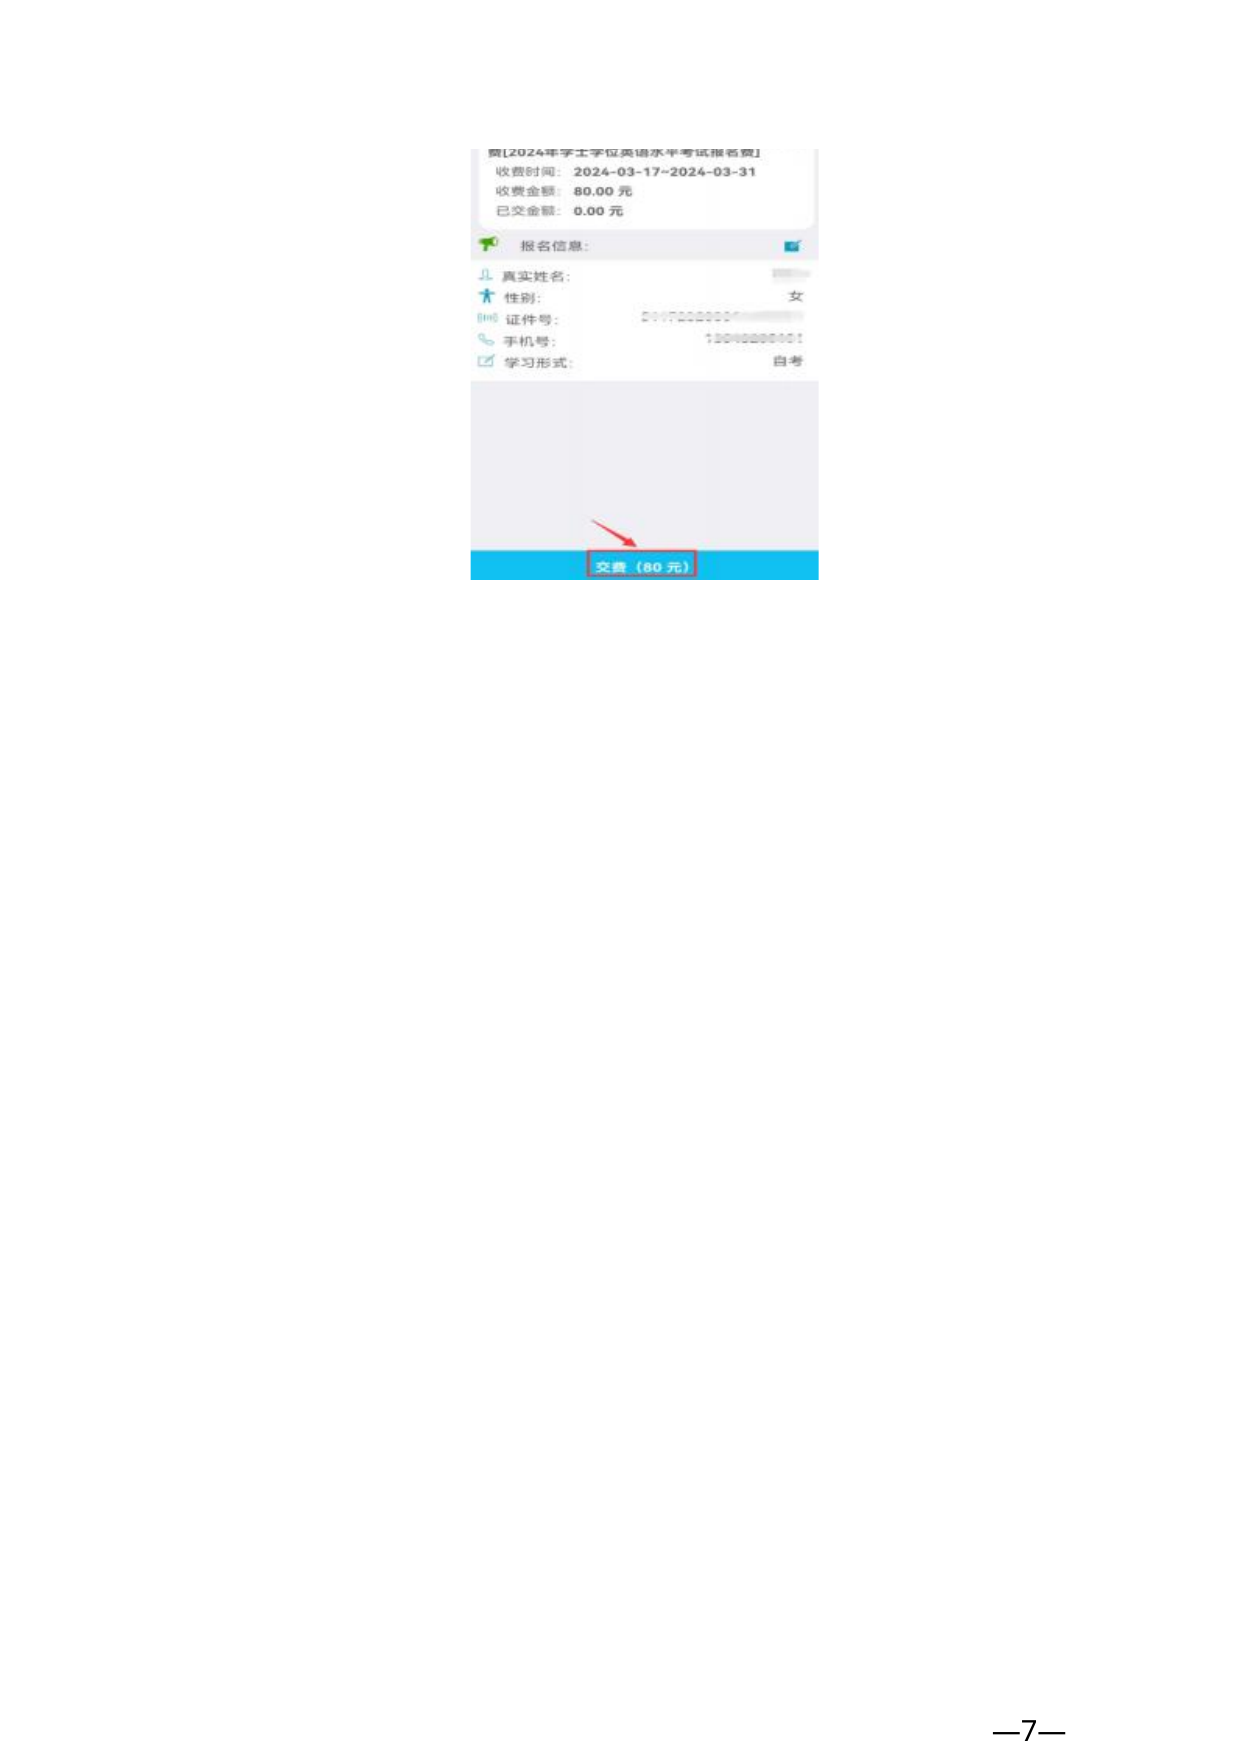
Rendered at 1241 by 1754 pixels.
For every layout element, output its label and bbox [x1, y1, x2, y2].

picture [470, 149, 819, 580]
